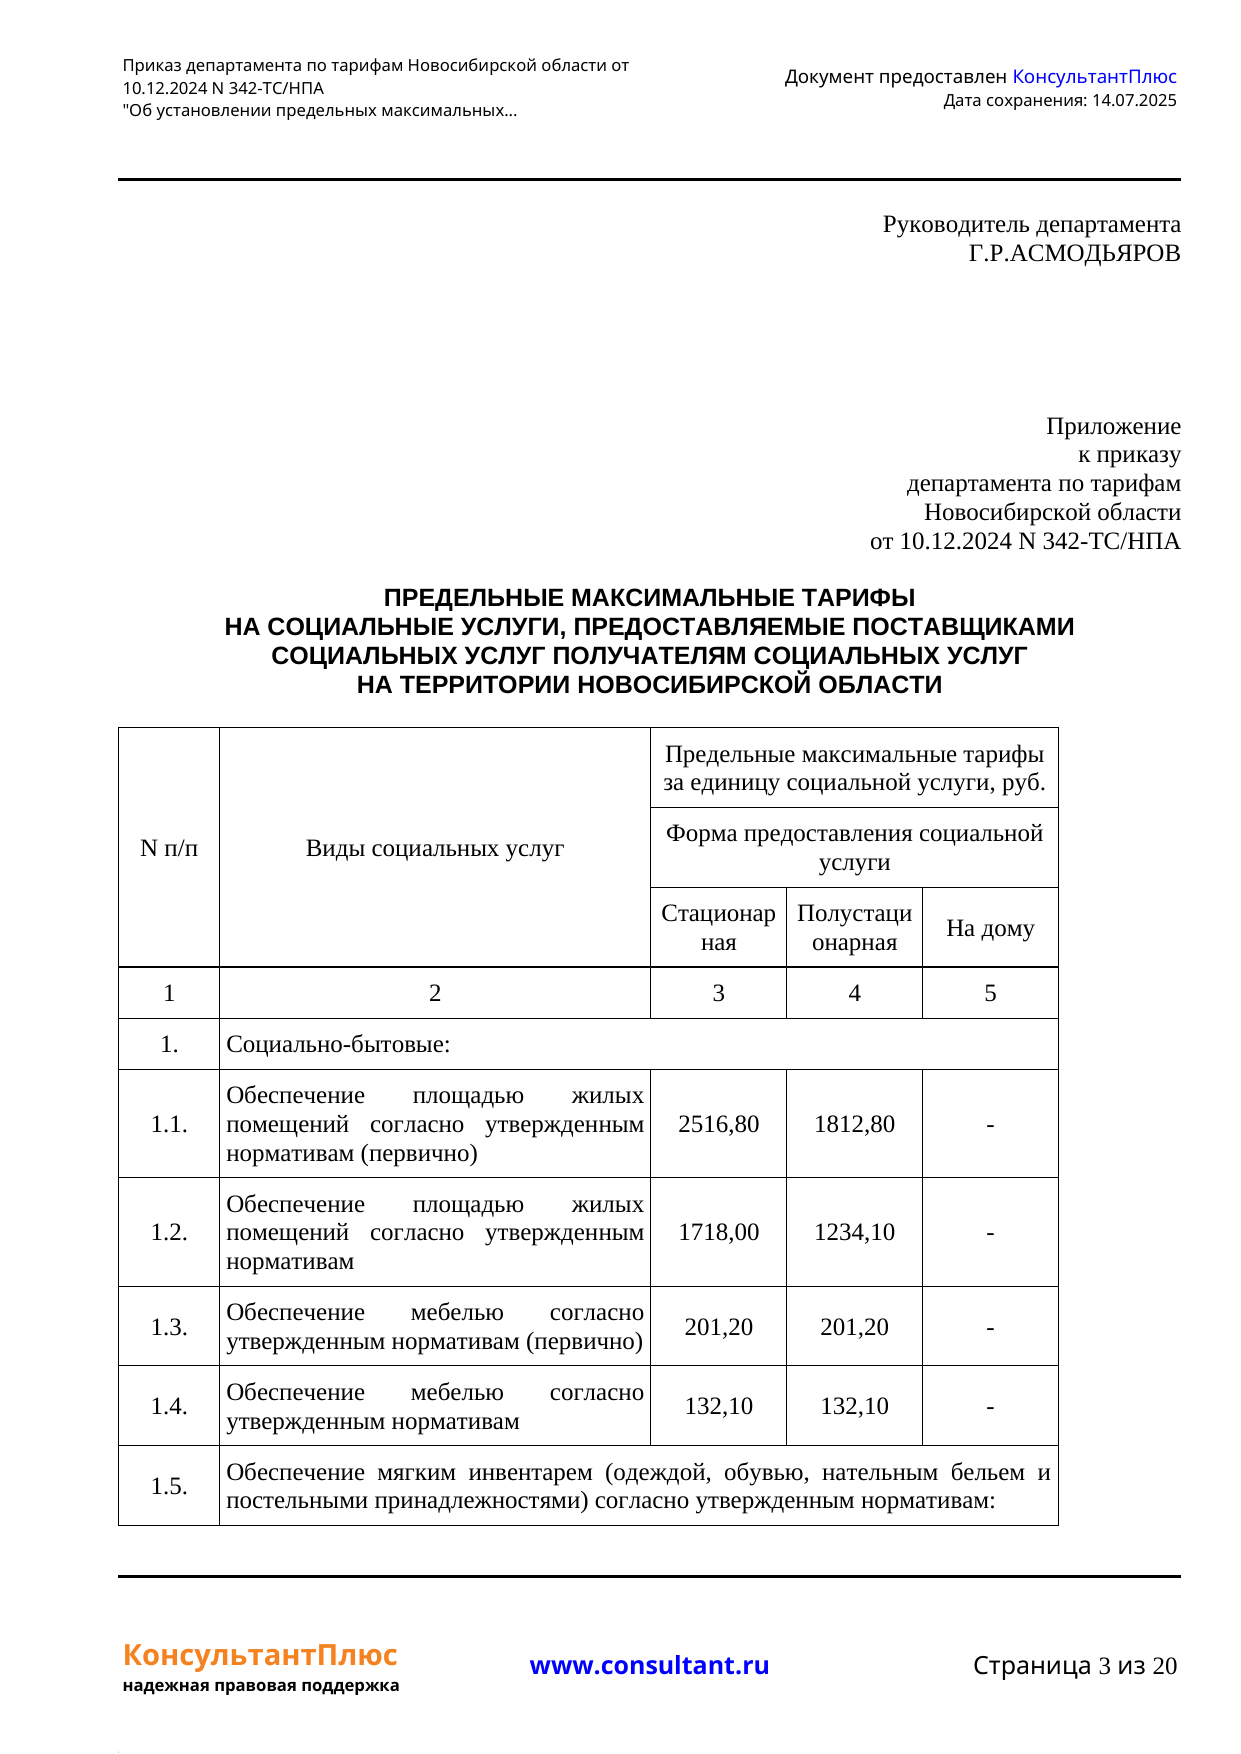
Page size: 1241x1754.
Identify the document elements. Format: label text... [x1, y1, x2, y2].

table_cell Обеспечение мягким инвентарем (одеждой, обувью, нательным бельем и постельными принадлежностями) согласно утвержденным нормативам: [220, 1446, 1058, 1525]
table_cell Обеспечение мебелью согласно утвержденным нормативам (первично) [220, 1287, 650, 1365]
table_cell 1.5. [119, 1446, 219, 1525]
table_cell 3 [651, 968, 786, 1017]
table_cell 1718,00 [651, 1178, 786, 1286]
table_header N п/п [119, 728, 219, 966]
title СОЦИАЛЬНЫХ УСЛУГ ПОЛУЧАТЕЛЯМ СОЦИАЛЬНЫХ УСЛУГ [118, 641, 1181, 669]
table_cell 201,20 [651, 1287, 786, 1365]
table_cell Полустационарная [787, 888, 922, 966]
table_header Виды социальных услуг [220, 728, 650, 966]
table_cell Социально-бытовые: [220, 1019, 1058, 1068]
text к приказу [118, 439, 1181, 468]
title НА ТЕРРИТОРИИ НОВОСИБИРСКОЙ ОБЛАСТИ [118, 669, 1181, 698]
table_cell 1.1. [119, 1070, 219, 1177]
table_cell 1234,10 [787, 1178, 922, 1286]
table_cell 2516,80 [651, 1070, 786, 1177]
text Г.Р.АСМОДЬЯРОВ [118, 238, 1181, 267]
table_cell - [923, 1366, 1058, 1445]
table_cell Стационарная [651, 888, 786, 966]
table_cell 132,10 [787, 1366, 922, 1445]
table_cell 4 [787, 968, 922, 1017]
table_cell - [923, 1287, 1058, 1365]
table_cell 5 [923, 968, 1058, 1017]
table_header Предельные максимальные тарифы за единицу социальной услуги, руб. [651, 728, 1058, 807]
title НА СОЦИАЛЬНЫЕ УСЛУГИ, ПРЕДОСТАВЛЯЕМЫЕ ПОСТАВЩИКАМИ [118, 612, 1181, 641]
table_cell 1.3. [119, 1287, 219, 1365]
table_cell 1 [119, 968, 219, 1017]
table_cell 132,10 [651, 1366, 786, 1445]
text департамента по тарифам [118, 468, 1181, 497]
title ПРЕДЕЛЬНЫЕ МАКСИМАЛЬНЫЕ ТАРИФЫ [118, 583, 1181, 612]
table_cell 2 [220, 968, 650, 1017]
table_cell - [923, 1070, 1058, 1177]
table_cell Обеспечение мебелью согласно утвержденным нормативам [220, 1366, 650, 1445]
table_cell 1812,80 [787, 1070, 922, 1177]
text Руководитель департамента [118, 209, 1181, 238]
table_cell 1.4. [119, 1366, 219, 1445]
text Приложение [118, 411, 1181, 439]
table_cell - [923, 1178, 1058, 1286]
table_cell Обеспечение площадью жилых помещений согласно утвержденным нормативам [220, 1178, 650, 1286]
text Новосибирской области [118, 497, 1181, 526]
table_cell 1. [119, 1019, 219, 1068]
table_cell Форма предоставления социальной услуги [651, 808, 1058, 887]
table_cell 201,20 [787, 1287, 922, 1365]
text от 10.12.2024 N 342-ТС/НПА [118, 526, 1181, 554]
table_cell 1.2. [119, 1178, 219, 1286]
table_cell На дому [923, 888, 1058, 966]
table_cell Обеспечение площадью жилых помещений согласно утвержденным нормативам (первично) [220, 1070, 650, 1177]
